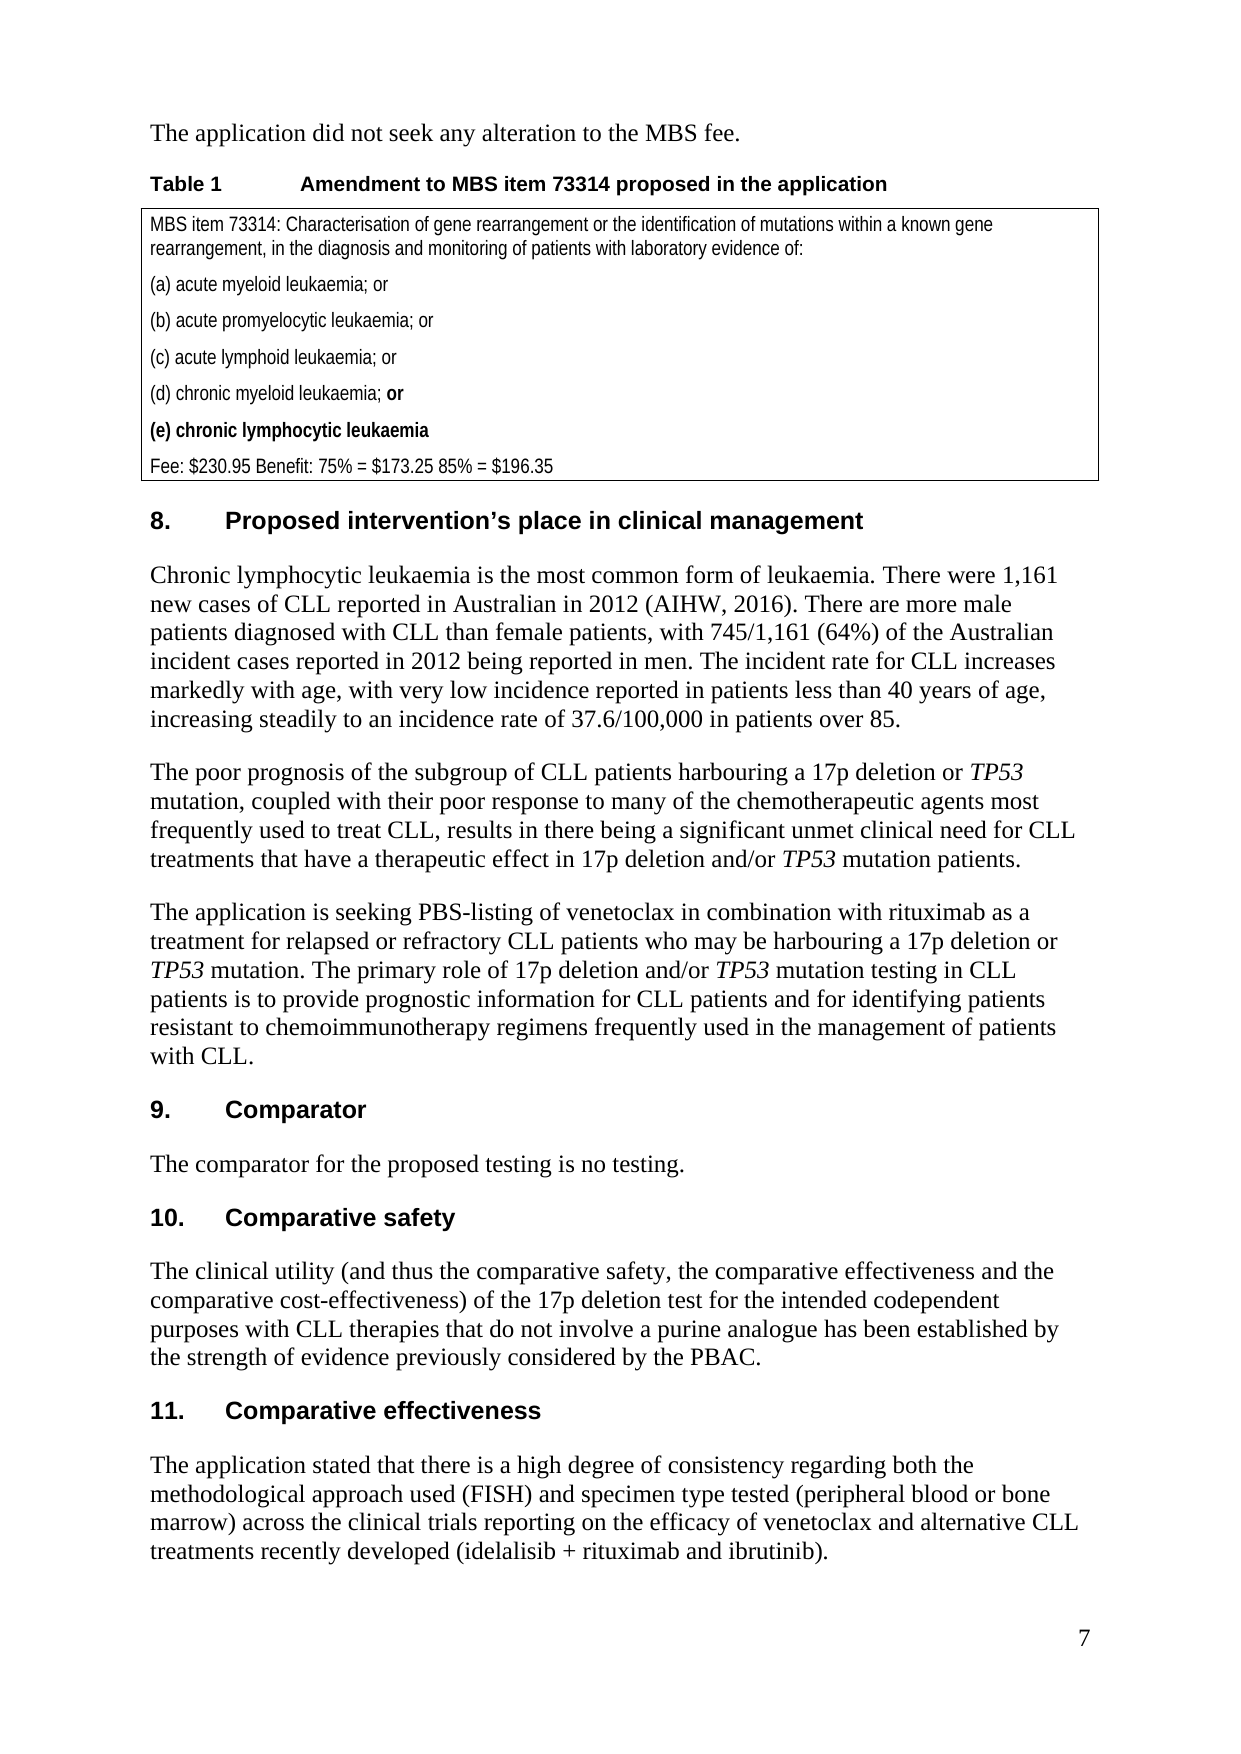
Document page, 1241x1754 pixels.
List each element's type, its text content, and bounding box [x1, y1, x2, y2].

text Fee: $230.95 Benefit: 75% = $173.25 85% = $196.35 [142, 451, 1098, 480]
text The application is seeking PBS-listing of venetoclax in combination with rituximab as a treatment for relapsed or refractory CLL patients who may be harbouring a 17p deletion or TP53 mutation. The primary role of 17p deletion and/or TP53 mutation testing in CLL patients is to provide prognostic information for CLL patients and for identifying patients resistant to chemoimmunotherapy regimens frequently used in the management of patients with CLL. [150, 897, 1090, 1070]
subtitle Comparative effectiveness [150, 1396, 1090, 1425]
text (e) chronic lymphocytic leukaemia [142, 414, 1098, 442]
text The application did not seek any alteration to the MBS fee. [150, 118, 1090, 147]
text The application stated that there is a high degree of consistency regarding both the methodological approach used (FISH) and specimen type tested (peripheral blood or bone marrow) across the clinical trials reporting on the efficacy of venetoclax and alternative CLL treatments recently developed (idelalisib + rituximab and ibrutinib). [150, 1450, 1090, 1565]
text MBS item 73314: Characterisation of gene rearrangement or the identification of mutations within a known gene rearrangement, in the diagnosis and monitoring of patients with laboratory evidence of: [142, 209, 1098, 259]
subtitle Proposed intervention’s place in clinical management [150, 506, 1090, 535]
text The comparator for the proposed testing is no testing. [150, 1149, 1090, 1177]
text Chronic lymphocytic leukaemia is the most common form of leukaemia. There were 1,161 new cases of CLL reported in Australian in 2012 (AIHW, 2016). There are more male patients diagnosed with CLL than female patients, with 745/1,161 (64%) of the Australian incident cases reported in 2012 being reported in men. The incident rate for CLL increases markedly with age, with very low incidence reported in patients less than 40 years of age, increasing steadily to an incidence rate of 37.6/100,000 in patients over 85. [150, 560, 1090, 732]
text (d) chronic myeloid leukaemia; or [142, 378, 1098, 405]
text (c) acute lymphoid leukaemia; or [142, 342, 1098, 369]
text Table 1 Amendment to MBS item 73314 proposed in the application [150, 172, 1090, 196]
text (b) acute promyelocytic leukaemia; or [142, 305, 1098, 332]
subtitle Comparative safety [150, 1202, 1090, 1231]
text (a) acute myeloid leukaemia; or [142, 269, 1098, 296]
subtitle Comparator [150, 1095, 1090, 1124]
text The clinical utility (and thus the comparative safety, the comparative effectiveness and the comparative cost-effectiveness) of the 17p deletion test for the intended codependent purposes with CLL therapies that do not involve a purine analogue has been established by the strength of evidence previously considered by the PBAC. [150, 1256, 1090, 1371]
text The poor prognosis of the subgroup of CLL patients harbouring a 17p deletion or TP53 mutation, coupled with their poor response to many of the chemotherapeutic agents most frequently used to treat CLL, results in there being a significant unmet clinical need for CLL treatments that have a therapeutic effect in 17p deletion and/or TP53 mutation patients. [150, 757, 1090, 872]
